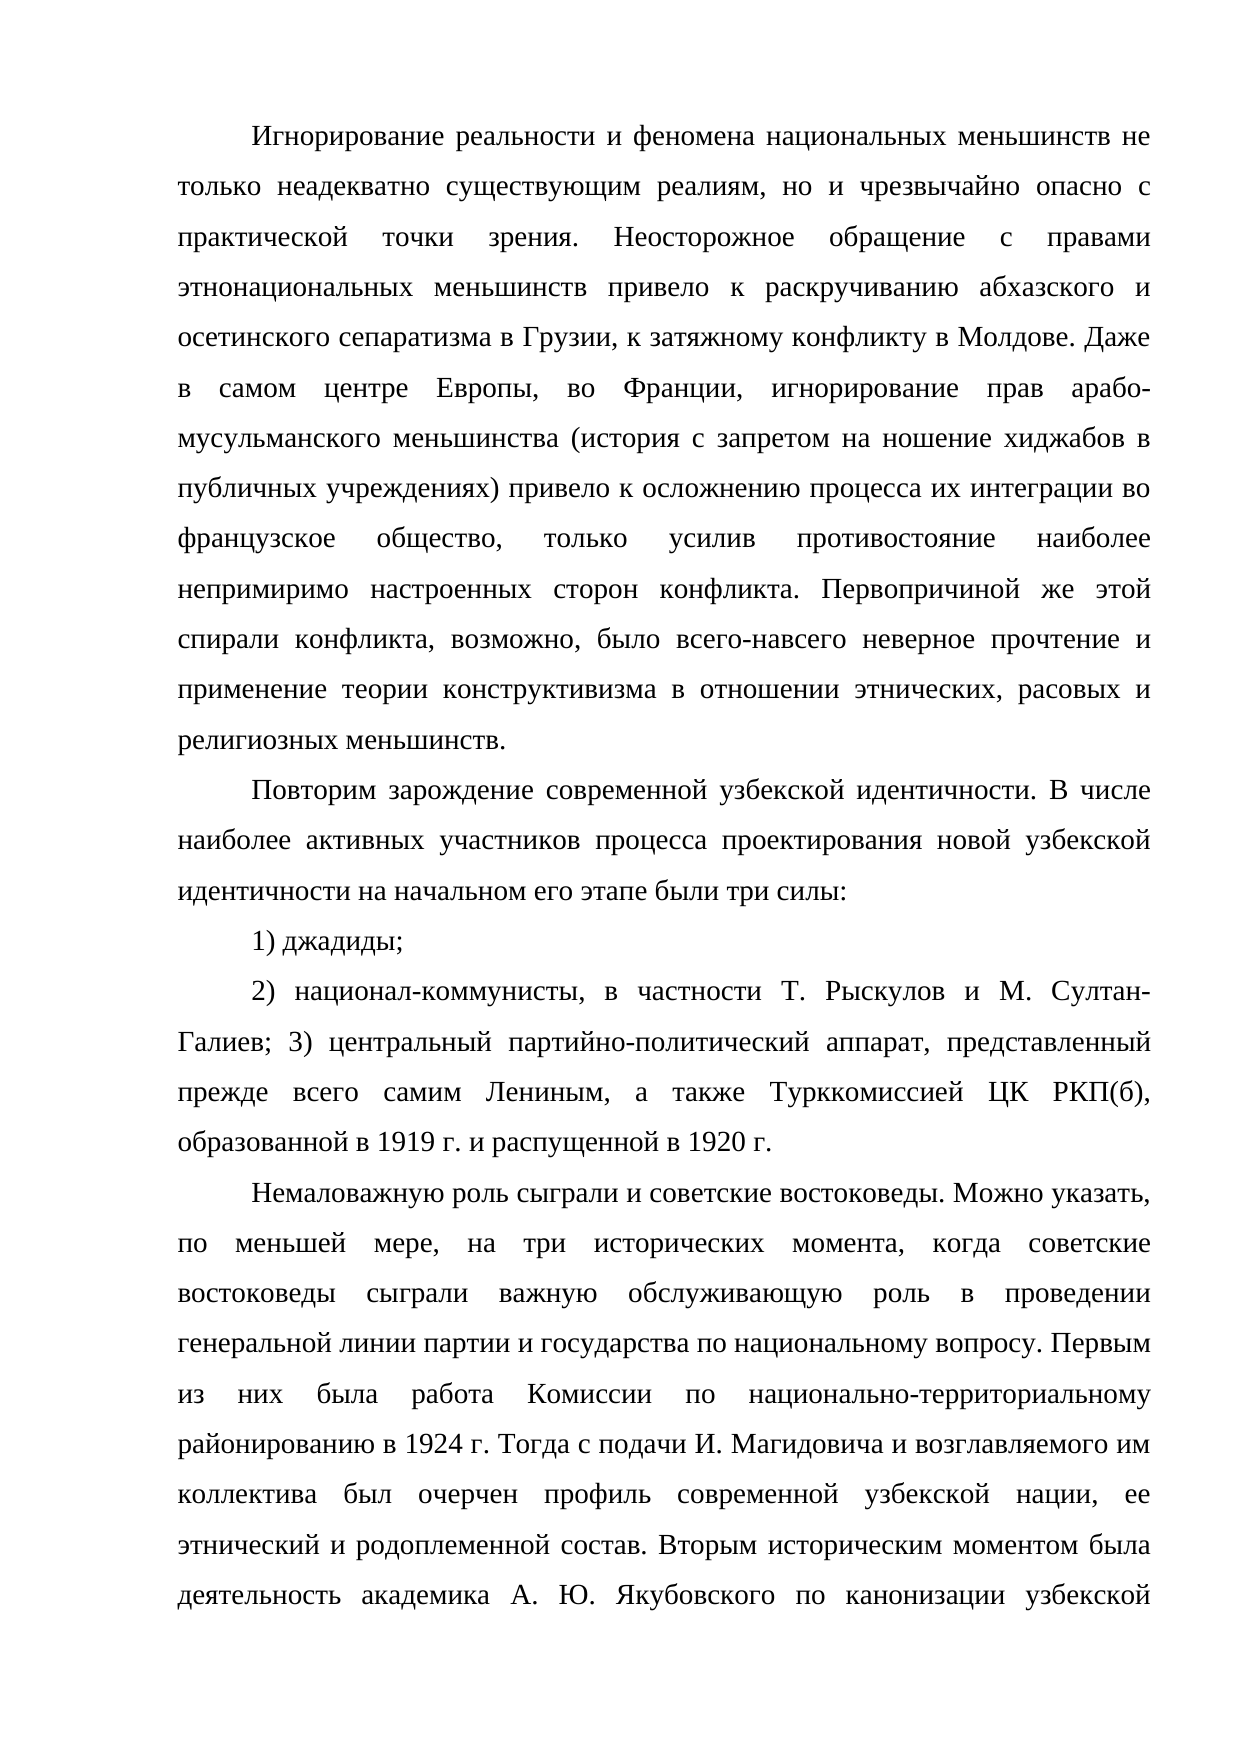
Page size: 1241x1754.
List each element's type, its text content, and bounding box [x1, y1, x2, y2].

text Игнорирование реальности и феномена национальных меньшинств не только неадекватно существующим реалиям, но и чрезвычайно опасно с практической точки зрения. Неосторожное обращение с правами этнонациональных меньшинств привело к раскручиванию абхазского и осетинского сепаратизма в Грузии, к затяжному конфликту в Молдове. Даже в самом центре Европы, во Франции, игнорирование прав арабо-мусульманского меньшинства (история с запретом на ношение хиджабов в публичных учреждениях) привело к осложнению процесса их интеграции во французское общество, только усилив противостояние наиболее непримиримо настроенных сторон конфликта. Первопричиной же этой спирали конфликта, возможно, было всего-навсего неверное прочтение и применение теории конструктивизма в отношении этнических, расовых и религиозных меньшинств. [177, 118, 1152, 755]
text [177, 1175, 1152, 1611]
text 1) джадиды; [177, 923, 1152, 957]
text Повторим зарождение современной узбекской идентичности. В числе наиболее активных участников процесса проектирования новой узбекской идентичности на начальном его этапе были три силы: [177, 772, 1152, 906]
text 2) национал-коммунисты, в частности Т. Рыскулов и М. Султан-Галиев; 3) центральный партийно-политический аппарат, представленный прежде всего самим Лениным, а также Турккомиссией ЦК РКП(б), образованной в 1919 г. и распущенной в 1920 г. [177, 973, 1152, 1158]
